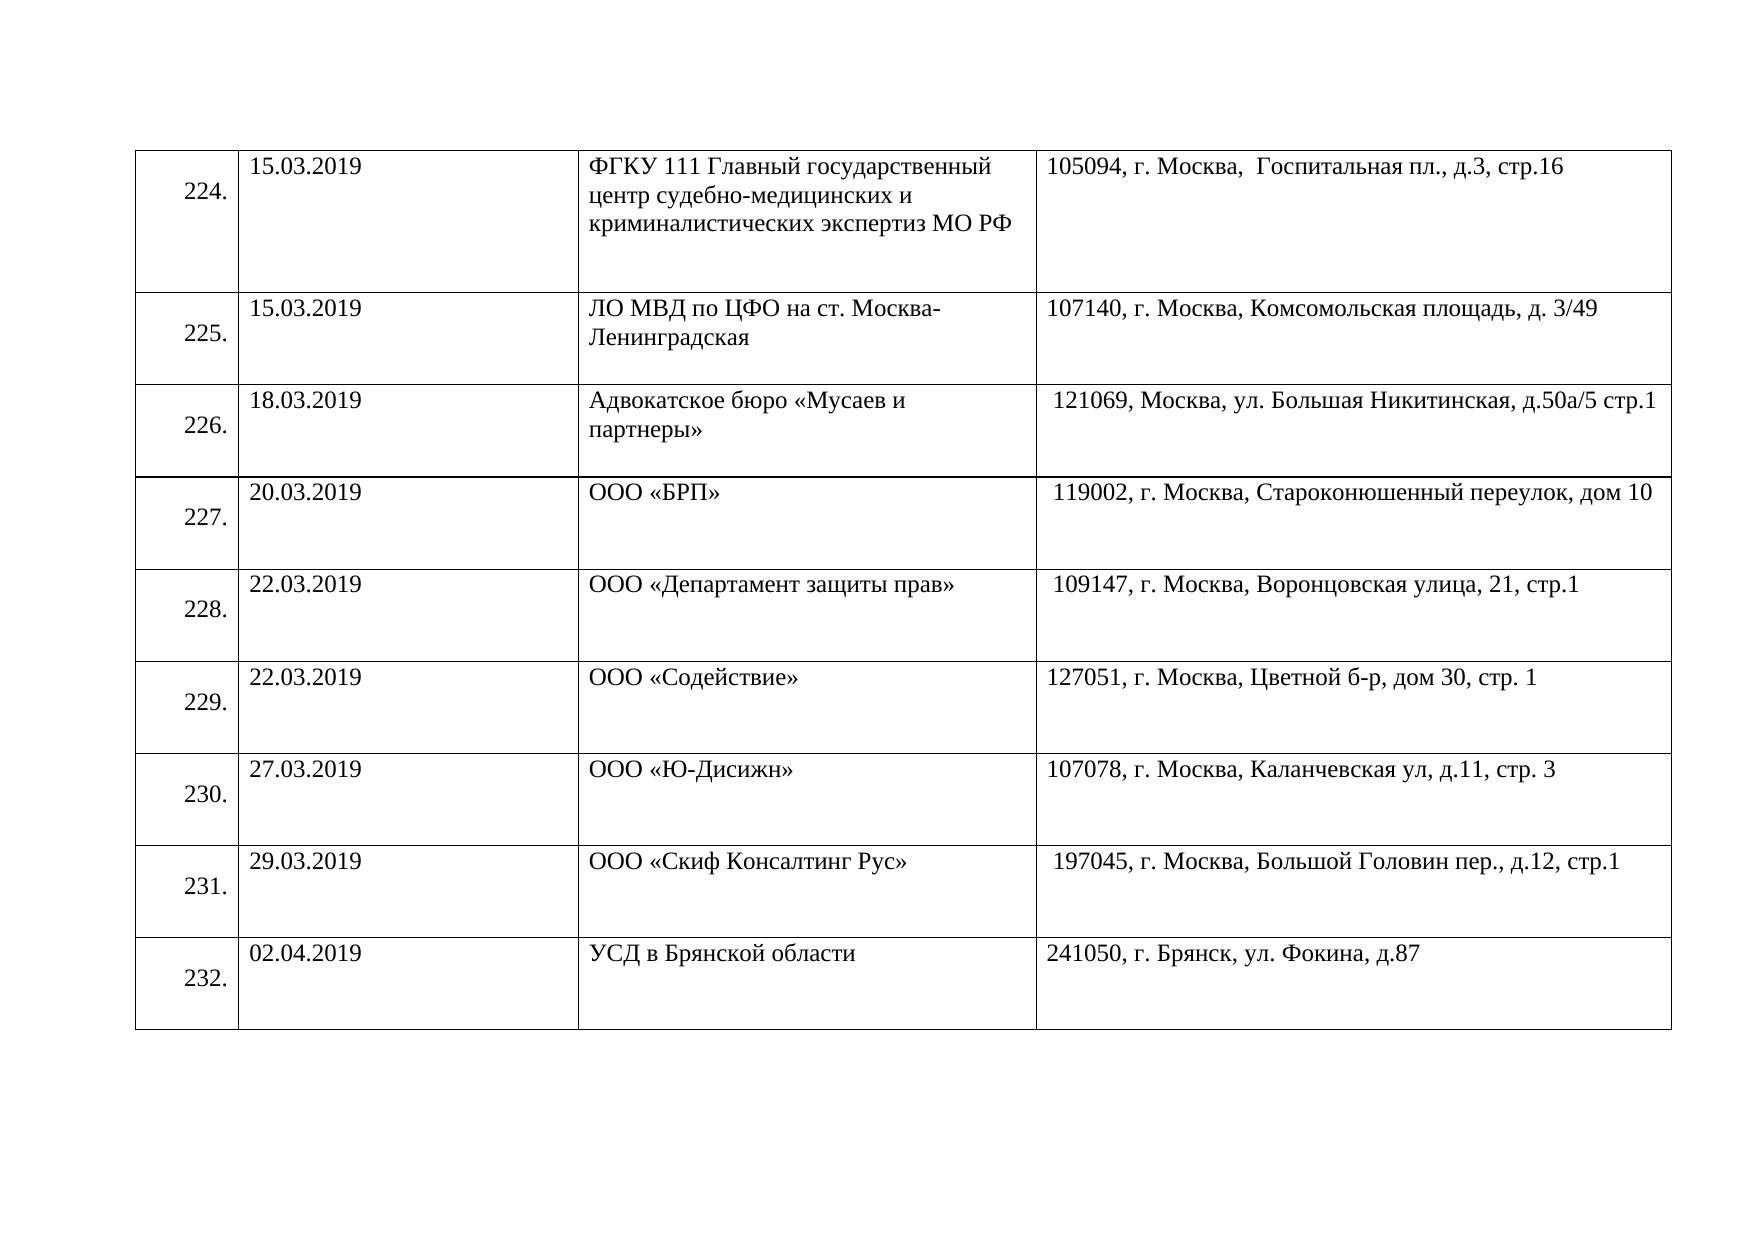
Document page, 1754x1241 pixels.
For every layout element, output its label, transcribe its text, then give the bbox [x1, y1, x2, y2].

table_cell [136, 385, 238, 476]
table_cell [136, 478, 238, 568]
table_cell 109147, г. Москва, Воронцовская улица, 21, стр.1 [1037, 570, 1671, 661]
table_cell [136, 293, 238, 384]
table_cell 22.03.2019 [239, 570, 578, 661]
table_cell 121069, Москва, ул. Большая Никитинская, д.50а/5 стр.1 [1037, 385, 1671, 476]
table_cell 127051, г. Москва, Цветной б-р, дом 30, стр. 1 [1037, 662, 1671, 753]
table_cell 107140, г. Москва, Комсомольская площадь, д. 3/49 [1037, 293, 1671, 384]
table_cell [136, 662, 238, 753]
table_cell ООО «Департамент защиты прав» [579, 570, 1036, 661]
table_cell ЛО МВД по ЦФО на ст. Москва-Ленинградская [579, 293, 1036, 384]
table_cell ООО «Содействие» [579, 662, 1036, 753]
table_cell ООО «Ю-Дисижн» [579, 754, 1036, 845]
table_cell 15.03.2019 [239, 293, 578, 384]
table_cell 197045, г. Москва, Большой Головин пер., д.12, стр.1 [1037, 846, 1671, 937]
table_cell [136, 754, 238, 845]
table_cell 29.03.2019 [239, 846, 578, 937]
table_cell 22.03.2019 [239, 662, 578, 753]
table_cell [136, 570, 238, 661]
table_cell 27.03.2019 [239, 754, 578, 845]
table_cell [136, 938, 238, 1029]
table_cell 119002, г. Москва, Староконюшенный переулок, дом 10 [1037, 478, 1671, 568]
table_cell 107078, г. Москва, Каланчевская ул, д.11, стр. 3 [1037, 754, 1671, 845]
table_cell ООО «БРП» [579, 478, 1036, 568]
table_cell 20.03.2019 [239, 478, 578, 568]
table_cell 241050, г. Брянск, ул. Фокина, д.87 [1037, 938, 1671, 1029]
table_cell [136, 151, 238, 292]
table_cell [136, 846, 238, 937]
table_cell 15.03.2019 [239, 151, 578, 292]
table_cell Адвокатское бюро «Мусаев и партнеры» [579, 385, 1036, 476]
table_cell 105094, г. Москва, Госпитальная пл., д.3, стр.16 [1037, 151, 1671, 292]
table_cell 18.03.2019 [239, 385, 578, 476]
table_cell 02.04.2019 [239, 938, 578, 1029]
table_cell УСД в Брянской области [579, 938, 1036, 1029]
table_cell ФГКУ 111 Главный государственный центр судебно-медицинских и криминалистических экспертиз МО РФ [579, 151, 1036, 292]
table_cell ООО «Скиф Консалтинг Рус» [579, 846, 1036, 937]
